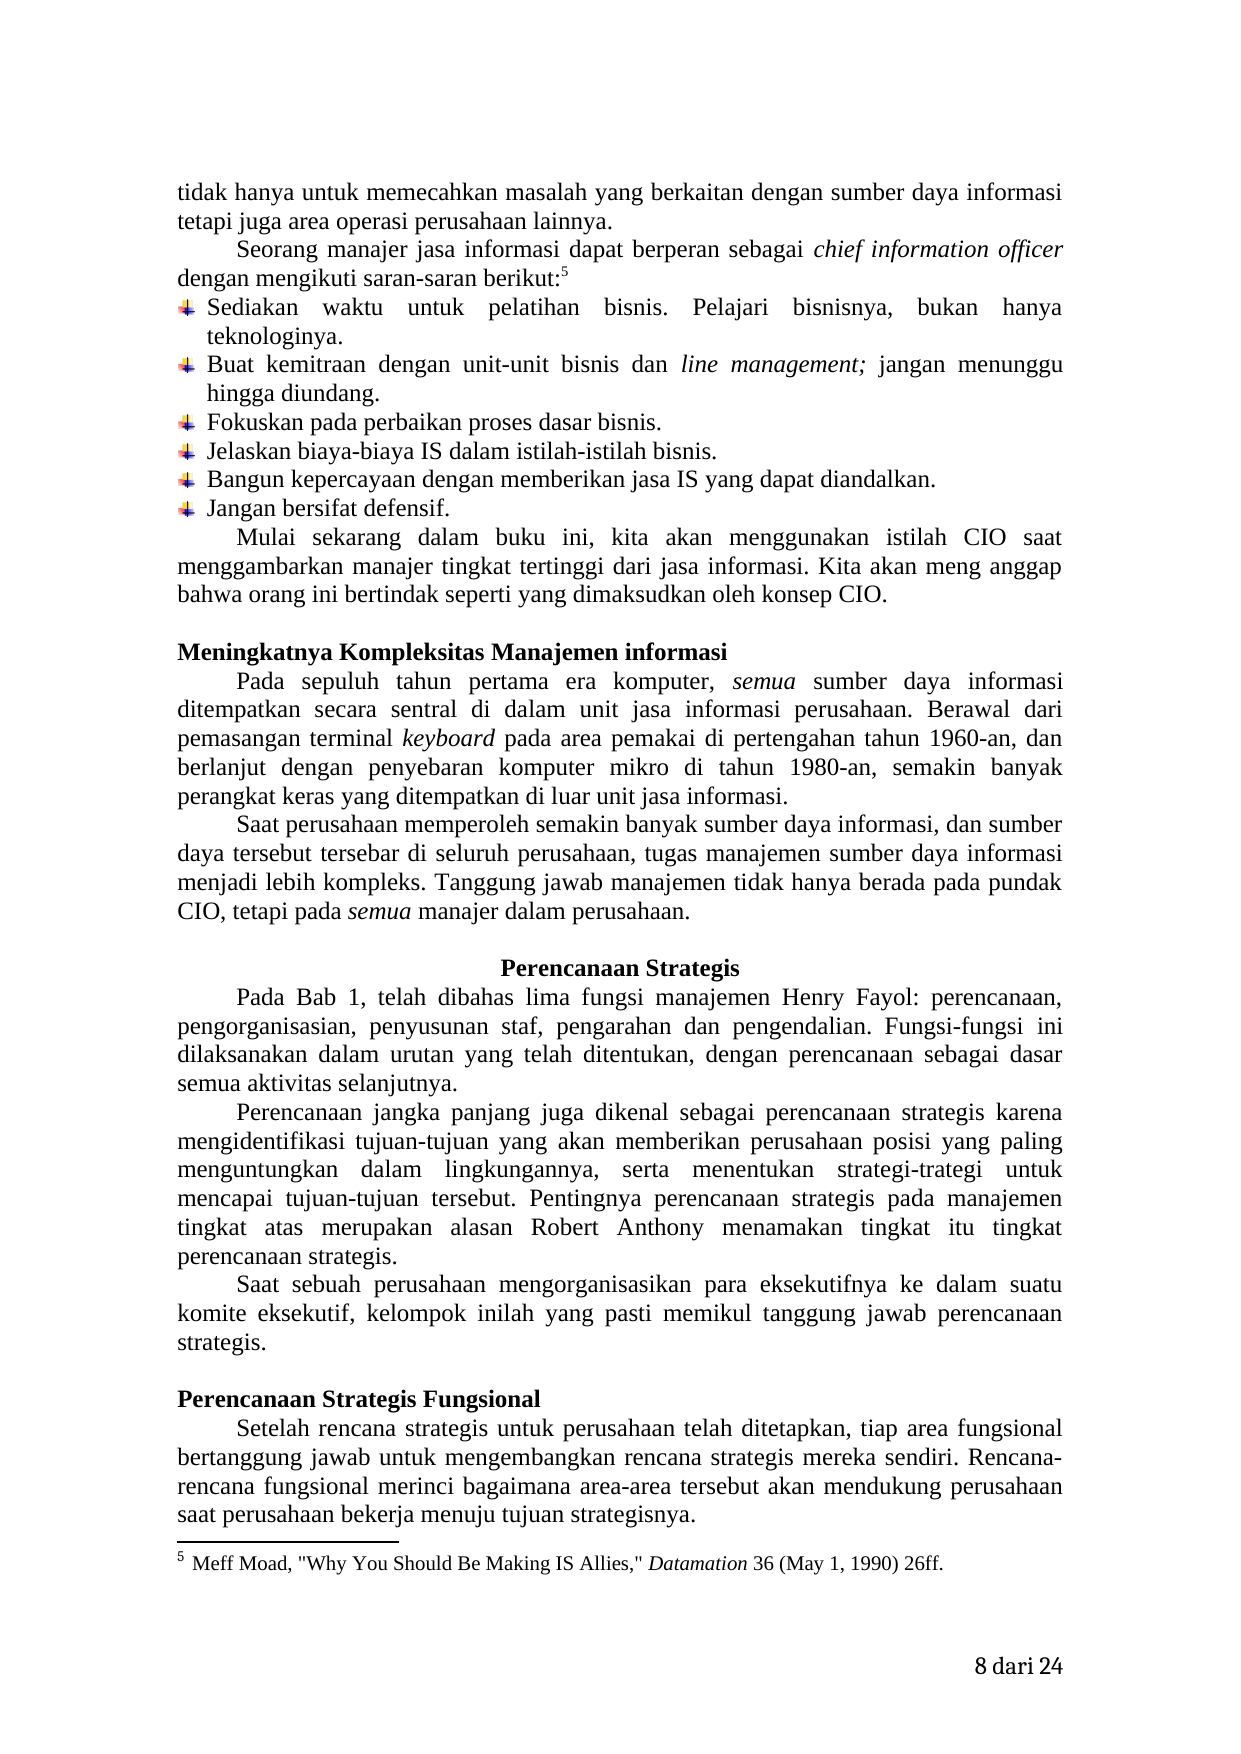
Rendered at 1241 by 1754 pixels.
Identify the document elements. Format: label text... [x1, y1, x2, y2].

text Perencanaan Strategis [177, 953, 1063, 982]
text Perencanaan Strategis Fungsional [177, 1384, 1063, 1413]
list Jelaskan biaya-biaya IS dalam istilah-istilah bisnis. [177, 436, 1063, 464]
text Saat sebuah perusahaan mengorganisasikan para eksekutifnya ke dalam suatu komite eksekutif, kelompok inilah yang pasti memikul tanggung jawab perencanaan strategis. [177, 1269, 1063, 1356]
text Saat perusahaan memperoleh semakin banyak sumber daya informasi, dan sumber daya tersebut tersebar di seluruh perusahaan, tugas manajemen sumber daya informasi menjadi lebih kompleks. Tanggung jawab manajemen tidak hanya berada pada pundak CIO, tetapi pada semua manajer dalam perusahaan. [177, 809, 1063, 924]
text Perencanaan jangka panjang juga dikenal sebagai perencanaan strategis karena mengidentifikasi tujuan-tujuan yang akan memberikan perusahaan posisi yang paling menguntungkan dalam lingkungannya, serta menentukan strategi-trategi untuk mencapai tujuan-tujuan tersebut. Pentingnya perencanaan strategis pada manajemen tingkat atas merupakan alasan Robert Anthony menamakan tingkat itu tingkat perencanaan strategis. [177, 1097, 1063, 1269]
text Seorang manajer jasa informasi dapat berperan sebagai chief information officer dengan mengikuti saran-saran berikut: [177, 234, 1063, 292]
picture [178, 442, 195, 460]
list Fokuskan pada perbaikan proses dasar bisnis. [177, 407, 1063, 436]
picture [178, 471, 195, 488]
list Sediakan waktu untuk pelatihan bisnis. Pelajari bisnisnya, bukan hanya teknologinya. [177, 292, 1063, 349]
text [177, 177, 1063, 234]
picture [178, 500, 195, 517]
text Pada Bab 1, telah dibahas lima fungsi manajemen Henry Fayol: perencanaan, pengorganisasian, penyusunan staf, pengarahan dan pengendalian. Fungsi-fungsi ini dilaksanakan dalam urutan yang telah ditentukan, dengan perencanaan sebagai dasar semua aktivitas selanjutnya. [177, 982, 1063, 1097]
picture [178, 298, 195, 316]
picture [178, 413, 195, 431]
text Mulai sekarang dalam buku ini, kita akan menggunakan istilah CIO saat menggambarkan manajer tingkat tertinggi dari jasa informasi. Kita akan meng anggap bahwa orang ini bertindak seperti yang dimaksudkan oleh konsep CIO. [177, 522, 1063, 608]
text Meningkatnya Kompleksitas Manajemen informasi [177, 637, 1063, 666]
text Pada sepuluh tahun pertama era komputer, semua sumber daya informasi ditempatkan secara sentral di dalam unit jasa informasi perusahaan. Berawal dari pemasangan terminal keyboard pada area pemakai di pertengahan tahun 1960-an, dan berlanjut dengan penyebaran komputer mikro di tahun 1980-an, semakin banyak perangkat keras yang ditempatkan di luar unit jasa informasi. [177, 666, 1063, 809]
list Jangan bersifat defensif. [177, 493, 1063, 522]
list Buat kemitraan dengan unit-unit bisnis dan line management; jangan menunggu hingga diundang. [177, 349, 1063, 407]
list Bangun kepercayaan dengan memberikan jasa IS yang dapat diandalkan. [177, 464, 1063, 493]
picture [178, 356, 195, 373]
text Setelah rencana strategis untuk perusahaan telah ditetapkan, tiap area fungsional bertanggung jawab untuk mengembangkan rencana strategis mereka sendiri. Rencana-rencana fungsional merinci bagaimana area-area tersebut akan mendukung perusahaan saat perusahaan bekerja menuju tujuan strategisnya. [177, 1413, 1063, 1528]
